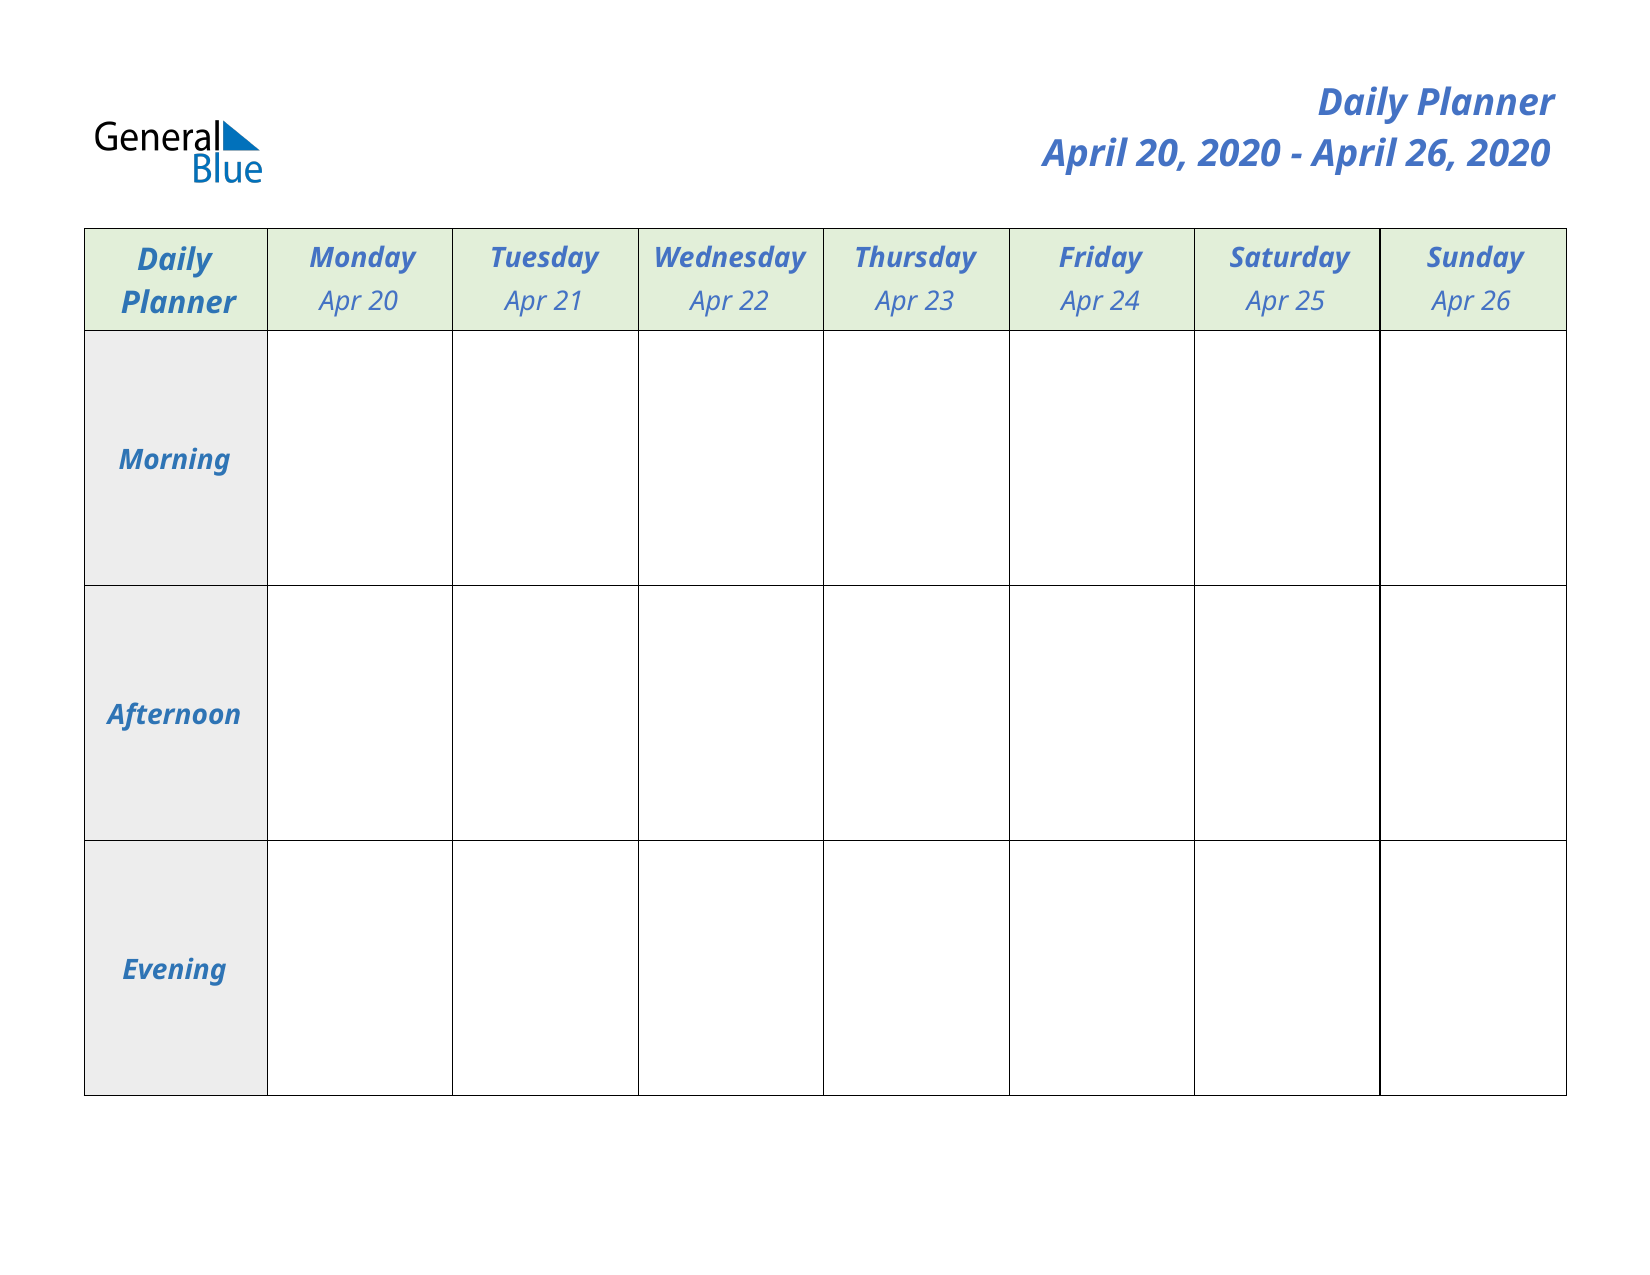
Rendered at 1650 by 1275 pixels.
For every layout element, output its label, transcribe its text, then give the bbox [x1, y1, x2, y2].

table_cell Daily Planner [85, 229, 267, 330]
table_cell [1010, 586, 1194, 840]
table_cell [1195, 586, 1379, 840]
table_cell [453, 331, 638, 585]
table_cell Afternoon [85, 586, 267, 840]
table_cell [1381, 586, 1566, 840]
table_cell [824, 331, 1009, 585]
table_cell Saturday Apr 25 [1195, 229, 1379, 330]
table_cell Tuesday Apr 21 [453, 229, 638, 330]
table_cell [268, 331, 452, 585]
table_cell [268, 586, 452, 840]
table_header [84, 75, 267, 228]
table_cell Friday Apr 24 [1010, 229, 1194, 330]
table_cell Evening [85, 841, 267, 1095]
table_cell [1381, 841, 1566, 1095]
table_header Daily Planner April 20, 2020 - April 26, 2020 [268, 75, 1566, 228]
table_cell [824, 841, 1009, 1095]
table_cell [1010, 841, 1194, 1095]
table_cell Monday Apr 20 [268, 229, 452, 330]
table_cell [453, 586, 638, 840]
table_cell Wednesday Apr 22 [639, 229, 823, 330]
picture [95, 120, 262, 183]
table_cell [1010, 331, 1194, 585]
table_cell [824, 586, 1009, 840]
table_cell [1195, 331, 1379, 585]
table_cell [268, 841, 452, 1095]
table_cell [453, 841, 638, 1095]
table_cell Thursday Apr 23 [824, 229, 1009, 330]
table_cell [639, 331, 823, 585]
table_cell [639, 586, 823, 840]
table_cell [639, 841, 823, 1095]
table_cell Morning [85, 331, 267, 585]
table_cell Sunday Apr 26 [1381, 229, 1566, 330]
table_cell [1195, 841, 1379, 1095]
table_cell [1381, 331, 1566, 585]
